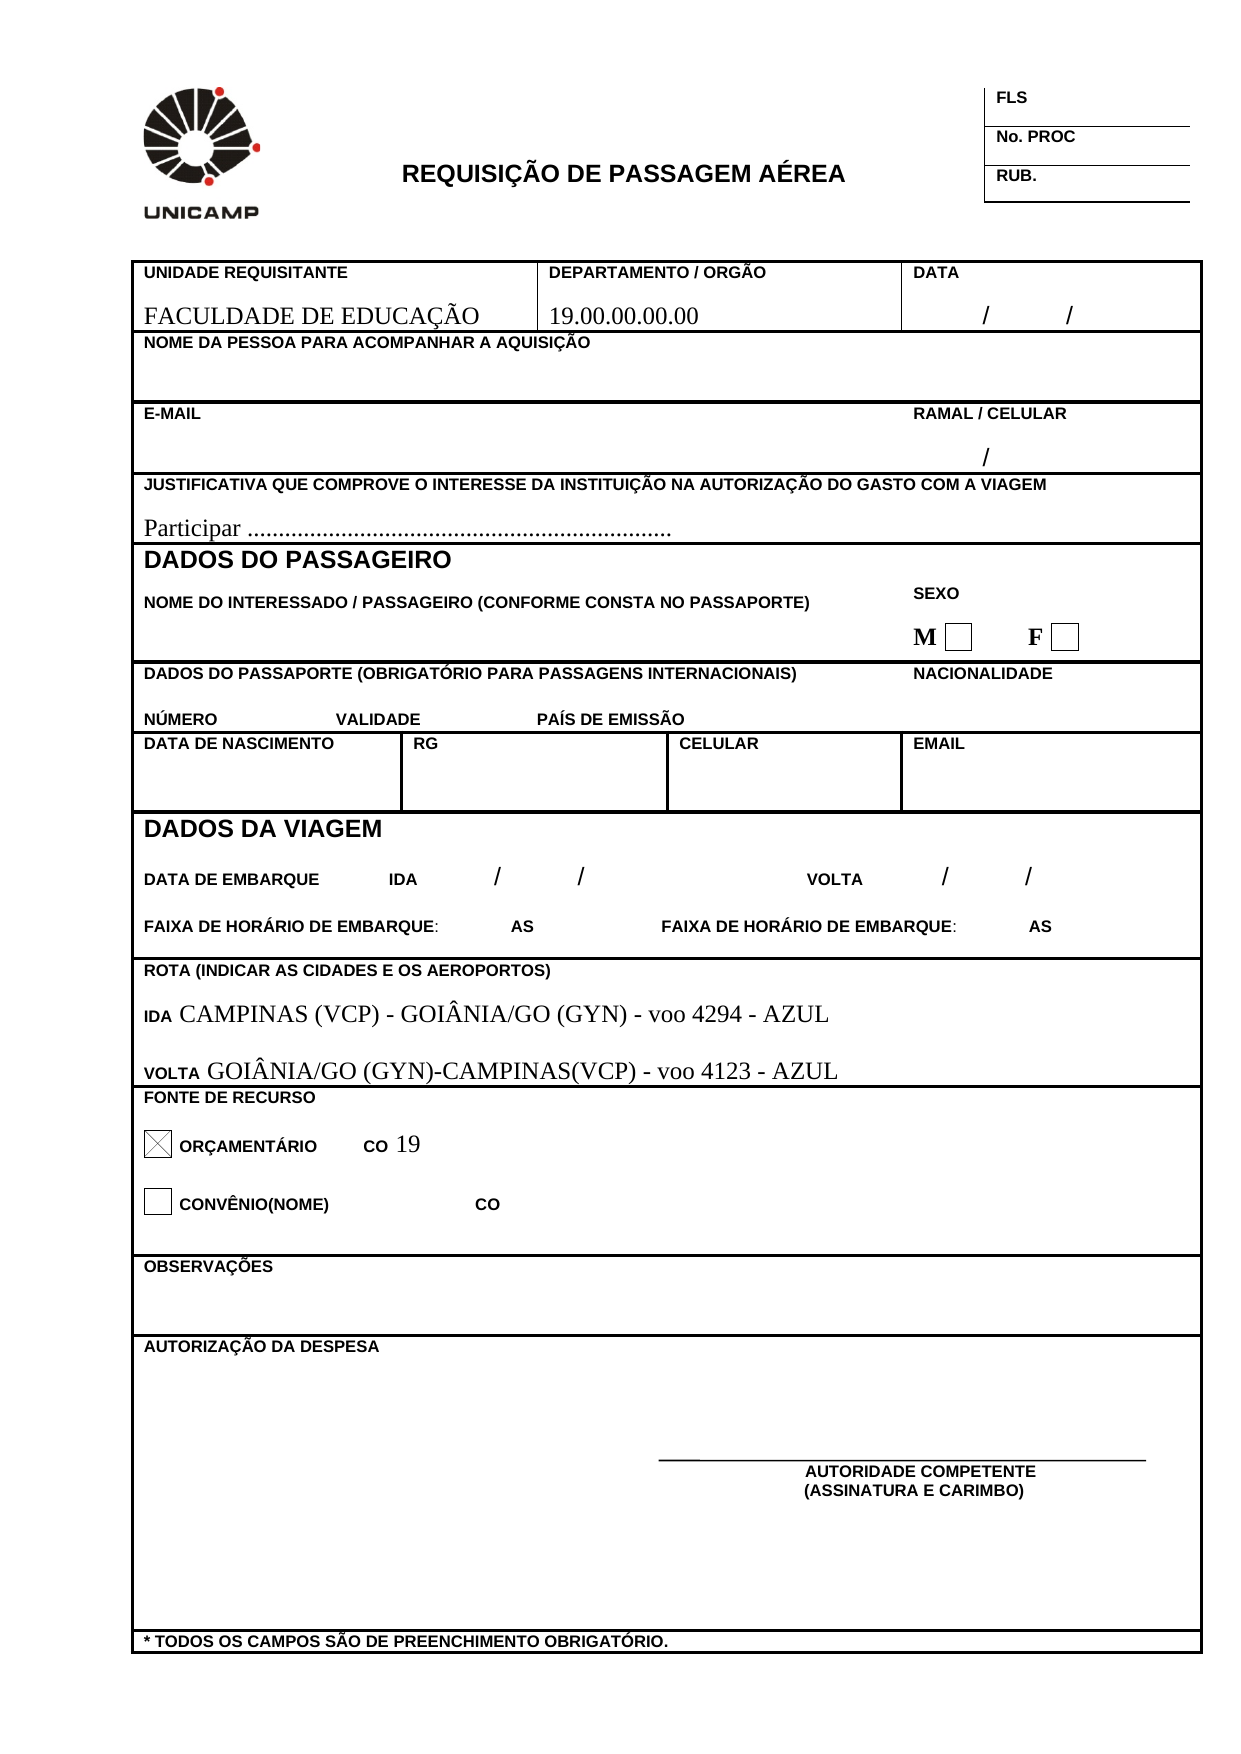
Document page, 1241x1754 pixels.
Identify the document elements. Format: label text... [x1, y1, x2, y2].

picture [143, 87, 261, 219]
table_cell NACIONALIDADE [902, 664, 1200, 731]
table_cell DADOS DO PASSAPORTE (OBRIGATÓRIO PARA PASSAGENS INTERNACIONAIS) NÚMERO VALIDADE PAÍS DE EMISSÃO [134, 664, 902, 731]
table_header [973, 88, 1201, 260]
table_cell CELULAR [669, 734, 900, 810]
table_cell AUTORIDADE COMPETENTE (ASSINATURA E CARIMBO) [640, 1337, 1200, 1628]
table_cell RG [403, 734, 666, 810]
table_header REQUISIÇÃO DE PASSAGEM AÉREA [275, 88, 973, 260]
table_cell DADOS DA VIAGEM DATA DE EMBARQUE IDA / / VOLTA / / FAIXA DE HORÁRIO DE EMBARQUE: AS FAIXA DE HORÁRIO DE EMBARQUE: AS [134, 814, 1200, 957]
table_cell SEXO M F [902, 545, 1200, 660]
table_cell * TODOS OS CAMPOS SÃO DE PREENCHIMENTO OBRIGATÓRIO. [134, 1632, 1200, 1651]
table_cell EMAIL [903, 734, 1200, 810]
table_cell NOME DA PESSOA PARA ACOMPANHAR A AQUISIÇÃO [134, 333, 1200, 400]
table_cell DADOS DO PASSAGEIRO NOME DO INTERESSADO / PASSAGEIRO (CONFORME CONSTA NO PASSAPORTE) [134, 545, 902, 660]
table_cell DATA DE NASCIMENTO [134, 734, 400, 810]
table_cell UNIDADE REQUISITANTE FACULDADE DE EDUCAÇÃO [134, 263, 537, 330]
table_cell ROTA (INDICAR AS CIDADES E OS AEROPORTOS) IDA CAMPINAS (VCP) - GOIÂNIA/GO (GYN) - voo 4294 - AZUL VOLTA GOIÂNIA/GO (GYN)-CAMPINAS(VCP) - voo 4123 - AZUL [134, 960, 1200, 1085]
table_cell E-MAIL [134, 404, 902, 472]
table_cell DATA / / [902, 263, 1200, 330]
table_cell FONTE DE RECURSO ORÇAMENTÁRIO CO 19 CONVÊNIO(NOME) CO [134, 1088, 1200, 1254]
table_cell RAMAL / CELULAR / [902, 404, 1200, 472]
table_cell JUSTIFICATIVA QUE COMPROVE O INTERESSE DA INSTITUIÇÃO NA AUTORIZAÇÃO DO GASTO COM A VIAGEM Participar .................................................................... [134, 475, 1200, 542]
table_cell DEPARTAMENTO / ORGÃO 19.00.00.00.00 [538, 263, 901, 330]
table_header [132, 88, 275, 260]
table_cell AUTORIZAÇÃO DA DESPESA [134, 1337, 640, 1628]
table_cell OBSERVAÇÕES [134, 1257, 1200, 1334]
